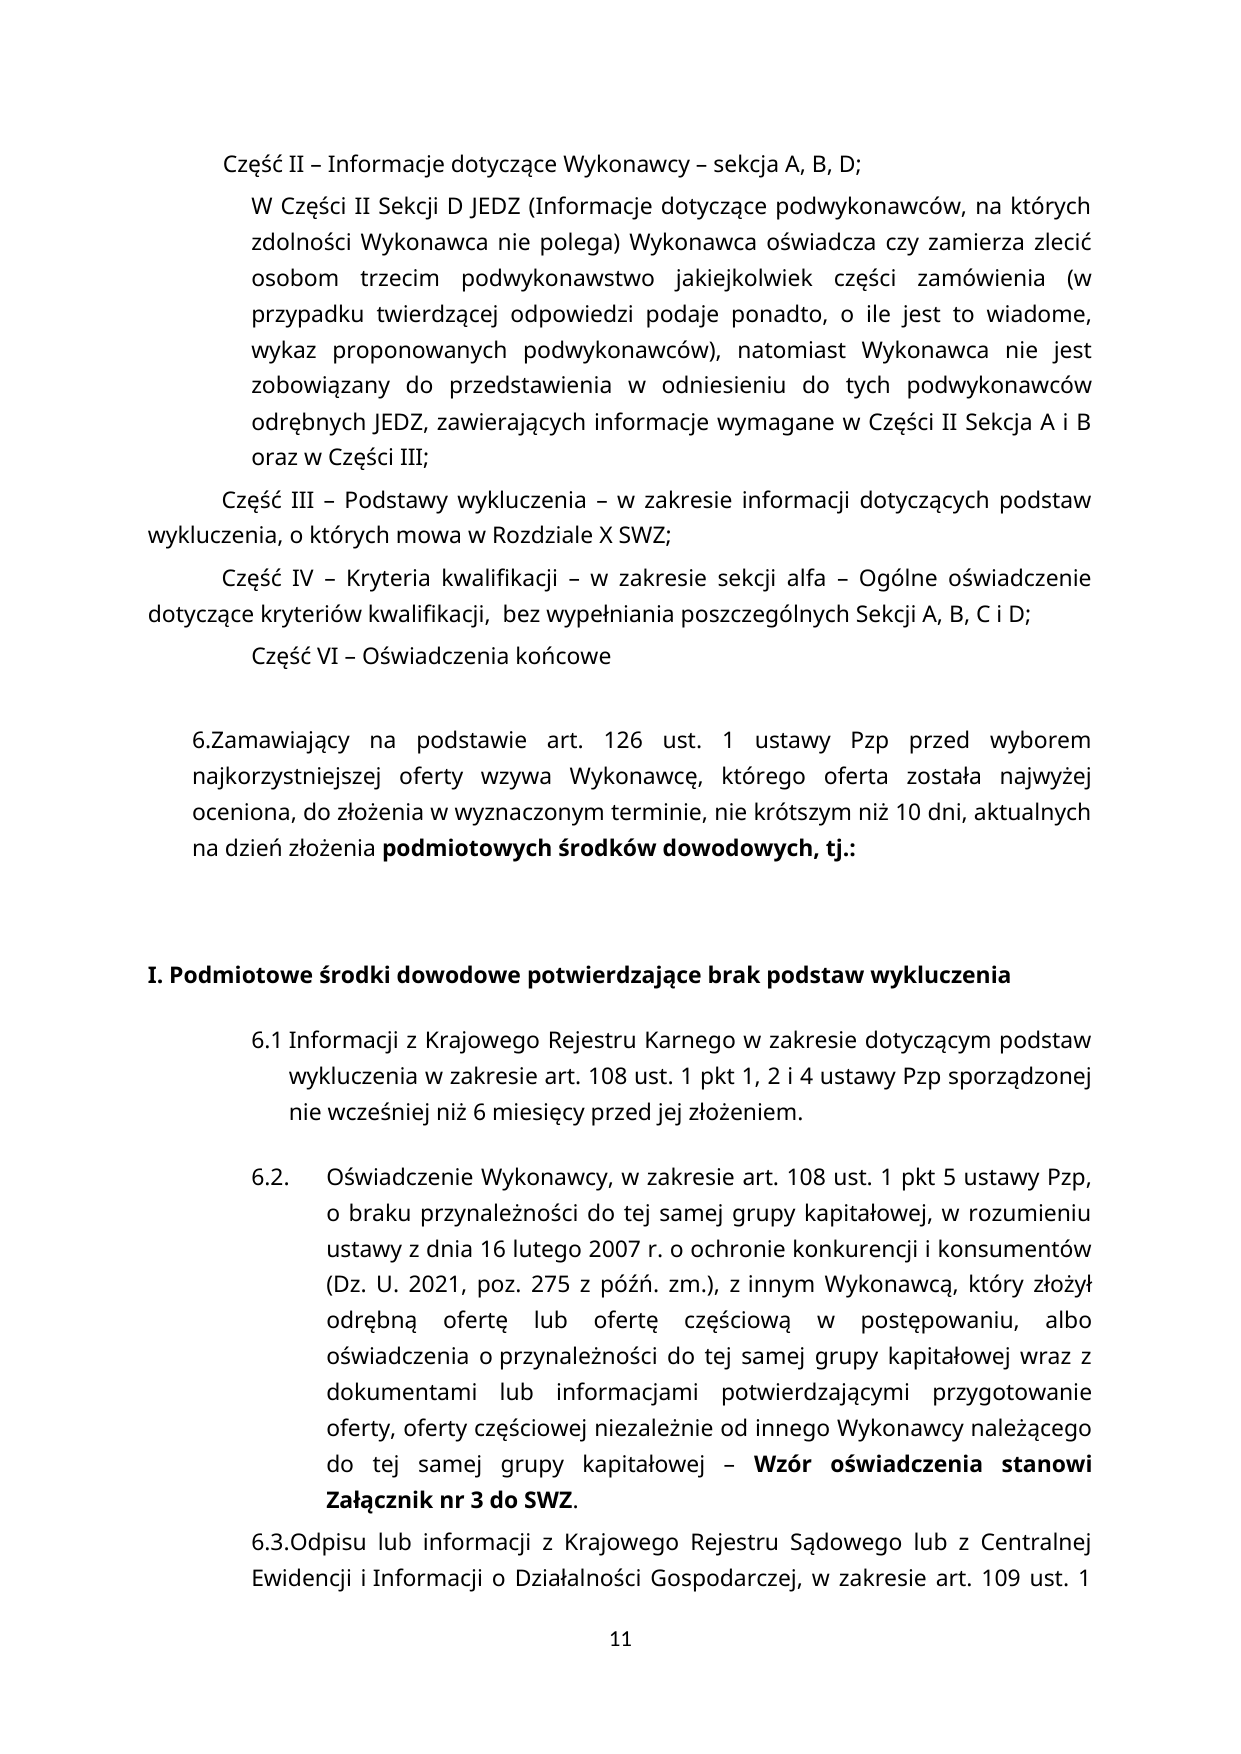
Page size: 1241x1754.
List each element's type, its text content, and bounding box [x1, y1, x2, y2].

text W Części II Sekcji D JEDZ (Informacje dotyczące podwykonawców, na których zdolności Wykonawca nie polega) Wykonawca oświadcza czy zamierza zlecić osobom trzecim podwykonawstwo jakiejkolwiek części zamówienia (w przypadku twierdzącej odpowiedzi podaje ponadto, o ile jest to wiadome, wykaz proponowanych podwykonawców), natomiast Wykonawca nie jest zobowiązany do przedstawienia w odniesieniu do tych podwykonawców odrębnych JEDZ, zawierających informacje wymagane w Części II Sekcja A i B oraz w Części III; [251, 190, 1093, 473]
text Część II – Informacje dotyczące Wykonawcy – sekcja A, B, D; [223, 148, 1093, 179]
list Informacji z Krajowego Rejestru Karnego w zakresie dotyczącym podstaw wykluczenia w zakresie art. 108 ust. 1 pkt 1, 2 i 4 ustawy Pzp sporządzonej nie wcześniej niż 6 miesięcy przed jej złożeniem. [251, 1024, 1093, 1127]
text 6.Zamawiający na podstawie art. 126 ust. 1 ustawy Pzp przed wyborem najkorzystniejszej oferty wzywa Wykonawcę, którego oferta została najwyżej oceniona, do złożenia w wyznaczonym terminie, nie krótszym niż 10 dni, aktualnych na dzień złożenia podmiotowych środków dowodowych, tj.: [192, 724, 1093, 863]
text I. Podmiotowe środki dowodowe potwierdzające brak podstaw wykluczenia [148, 958, 1093, 990]
text Część III – Podstawy wykluczenia – w zakresie informacji dotyczących podstaw wykluczenia, o których mowa w Rozdziale X SWZ; [148, 483, 1093, 551]
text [251, 1526, 1093, 1593]
text Część VI – Oświadczenia końcowe [251, 640, 1093, 671]
list Oświadczenie Wykonawcy, w zakresie art. 108 ust. 1 pkt 5 ustawy Pzp, o braku przynależności do tej samej grupy kapitałowej, w rozumieniu ustawy z dnia 16 lutego 2007 r. o ochronie konkurencji i konsumentów (Dz. U. 2021, poz. 275 z późń. zm.), z innym Wykonawcą, który złożył odrębną ofertę lub ofertę częściową w postępowaniu, albo oświadczenia o przynależności do tej samej grupy kapitałowej wraz z dokumentami lub informacjami potwierdzającymi przygotowanie oferty, oferty częściowej niezależnie od innego Wykonawcy należącego do tej samej grupy kapitałowej – Wzór oświadczenia stanowi Załącznik nr 3 do SWZ. [251, 1161, 1093, 1515]
text Część IV – Kryteria kwalifikacji – w zakresie sekcji alfa – Ogólne oświadczenie dotyczące kryteriów kwalifikacji, bez wypełniania poszczególnych Sekcji A, B, C i D; [148, 562, 1093, 629]
